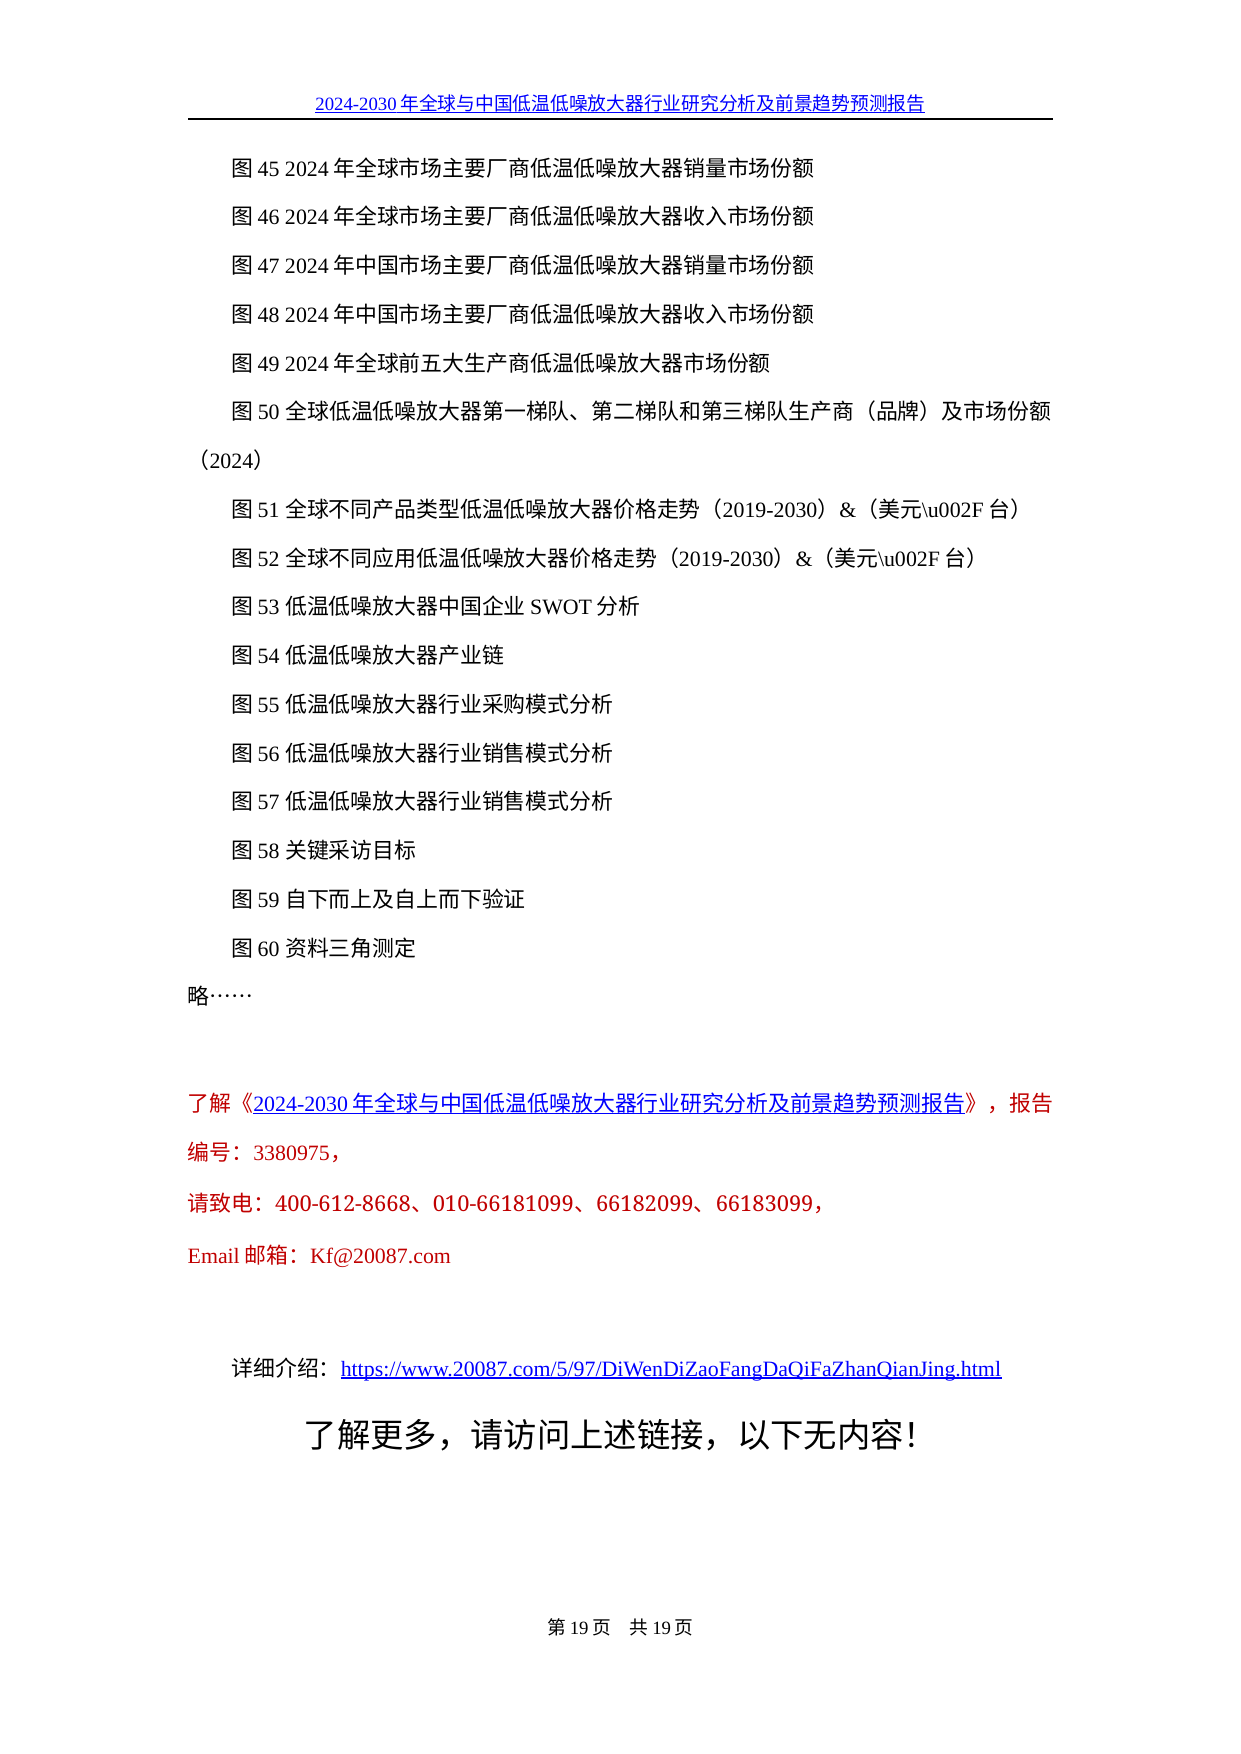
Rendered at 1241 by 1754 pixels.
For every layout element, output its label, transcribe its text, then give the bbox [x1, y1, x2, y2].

text 了解《2024-2030年全球与中国低温低噪放大器行业研究分析及前景趋势预测报告》，报告编号：3380975， [187, 1085, 1053, 1167]
title 了解更多，请访问上述链接，以下无内容！ [187, 1400, 1053, 1465]
text Email邮箱：Kf@20087.com [187, 1237, 1053, 1270]
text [187, 150, 1053, 1011]
text 详细介绍：https://www.20087.com/5/97/DiWenDiZaoFangDaQiFaZhanQianJing.html [187, 1350, 1053, 1383]
text 请致电：400-612-8668、010-66181099、66182099、66183099， [187, 1186, 1053, 1218]
